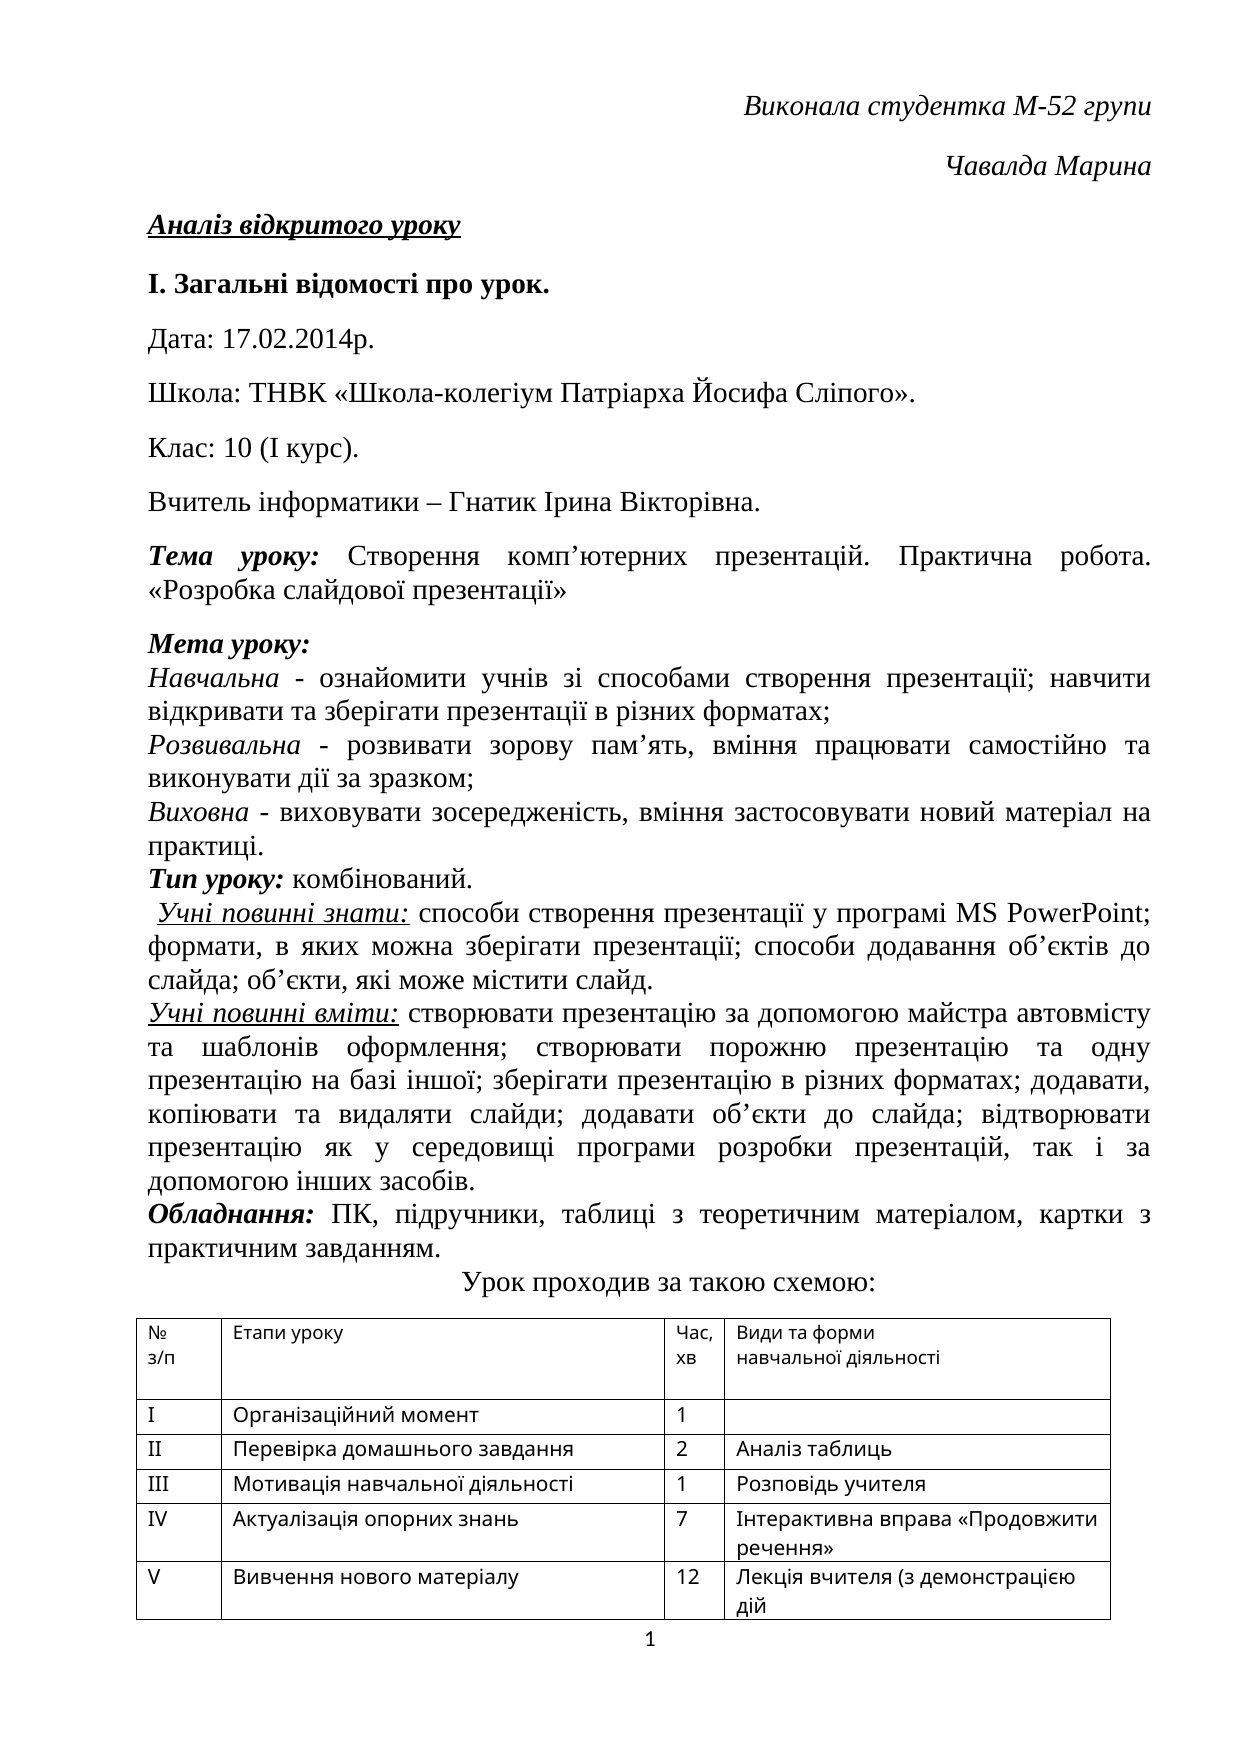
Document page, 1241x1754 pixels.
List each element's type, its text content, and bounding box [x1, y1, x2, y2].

table_cell Розповідь учителя [725, 1470, 1110, 1503]
table_cell III [137, 1470, 221, 1503]
text Вчитель інформатики – Гнатик Ірина Вікторівна. [148, 484, 1152, 518]
text Школа: ТНВК «Школа-колегіум Патріарха Йосифа Сліпого». [148, 375, 1152, 409]
table_cell 1 [665, 1400, 724, 1433]
text Аналіз відкритого уроку [148, 207, 1152, 241]
table_cell 7 [665, 1504, 724, 1561]
table_cell V [137, 1562, 221, 1619]
text Навчальна - ознайомити учнів зі способами створення презентації; навчити відкривати та зберігати презентації в різних форматах; [148, 660, 1152, 727]
text Обладнання: ПК, підручники, таблиці з теоретичним матеріалом, картки з практичним завданням. [148, 1197, 1152, 1264]
table_header Етапи уроку [222, 1319, 664, 1399]
table_cell Актуалізація опорних знань [222, 1504, 664, 1561]
text Розвивальна - розвивати зорову пам’ять, вміння працювати самостійно та виконувати дії за зразком; [148, 727, 1152, 794]
table_header Час, хв [665, 1319, 724, 1399]
table_cell 12 [665, 1562, 724, 1619]
text Тема уроку: Створення комп’ютерних презентацій. Практична робота. «Розробка слайдової презентації» [148, 538, 1152, 606]
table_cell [725, 1562, 1110, 1619]
text Тип уроку: комбінований. [148, 861, 1152, 895]
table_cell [222, 1562, 664, 1619]
text Дата: 17.02.2014р. [148, 321, 1152, 354]
table_cell 2 [665, 1435, 724, 1468]
text Виховна - виховувати зосередженість, вміння застосовувати новий матеріал на практиці. [148, 794, 1152, 861]
table_cell 1 [665, 1470, 724, 1503]
text Учні повинні вміти: створювати презентацію за допомогою майстра автовмісту та шаблонів оформлення; створювати порожню презентацію та одну презентацію на базі іншої; зберігати презентацію в різних форматах; додавати, копіювати та видаляти слайди; додавати об’єкти до слайда; відтворювати презентацію як у середовищі програми розробки презентацій, так і за допомогою інших засобів. [148, 995, 1152, 1197]
table_header Види та форми навчальної діяльності [725, 1319, 1110, 1399]
table_header № з/п [137, 1319, 221, 1399]
text Виконала студентка М-52 групи [148, 88, 1152, 122]
list Урок проходив за такою схемою: [185, 1264, 1152, 1297]
text Учні повинні знати: способи створення презентації у програмі MS PowerPoіnt; формати, в яких можна зберігати презентації; способи додавання об’єктів до слайда; об’єкти, які може містити слайд. [148, 895, 1152, 995]
table_cell Організаційний момент [222, 1400, 664, 1433]
table_cell [725, 1400, 1110, 1433]
table_cell II [137, 1435, 221, 1468]
text Клас: 10 (І курс). [148, 430, 1152, 463]
table_cell IV [137, 1504, 221, 1561]
text Чавалда Марина [148, 148, 1152, 181]
table_cell Інтерактивна вправа «Продовжити речення» [725, 1504, 1110, 1561]
table_cell Перевірка домашнього завдання [222, 1435, 664, 1468]
table_cell Мотивація навчальної діяльності [222, 1470, 664, 1503]
table_cell I [137, 1400, 221, 1433]
text І. Загальні відомості про урок. [148, 267, 1152, 300]
table_cell Аналіз таблиць [725, 1435, 1110, 1468]
text Мета уроку: [148, 626, 1152, 660]
